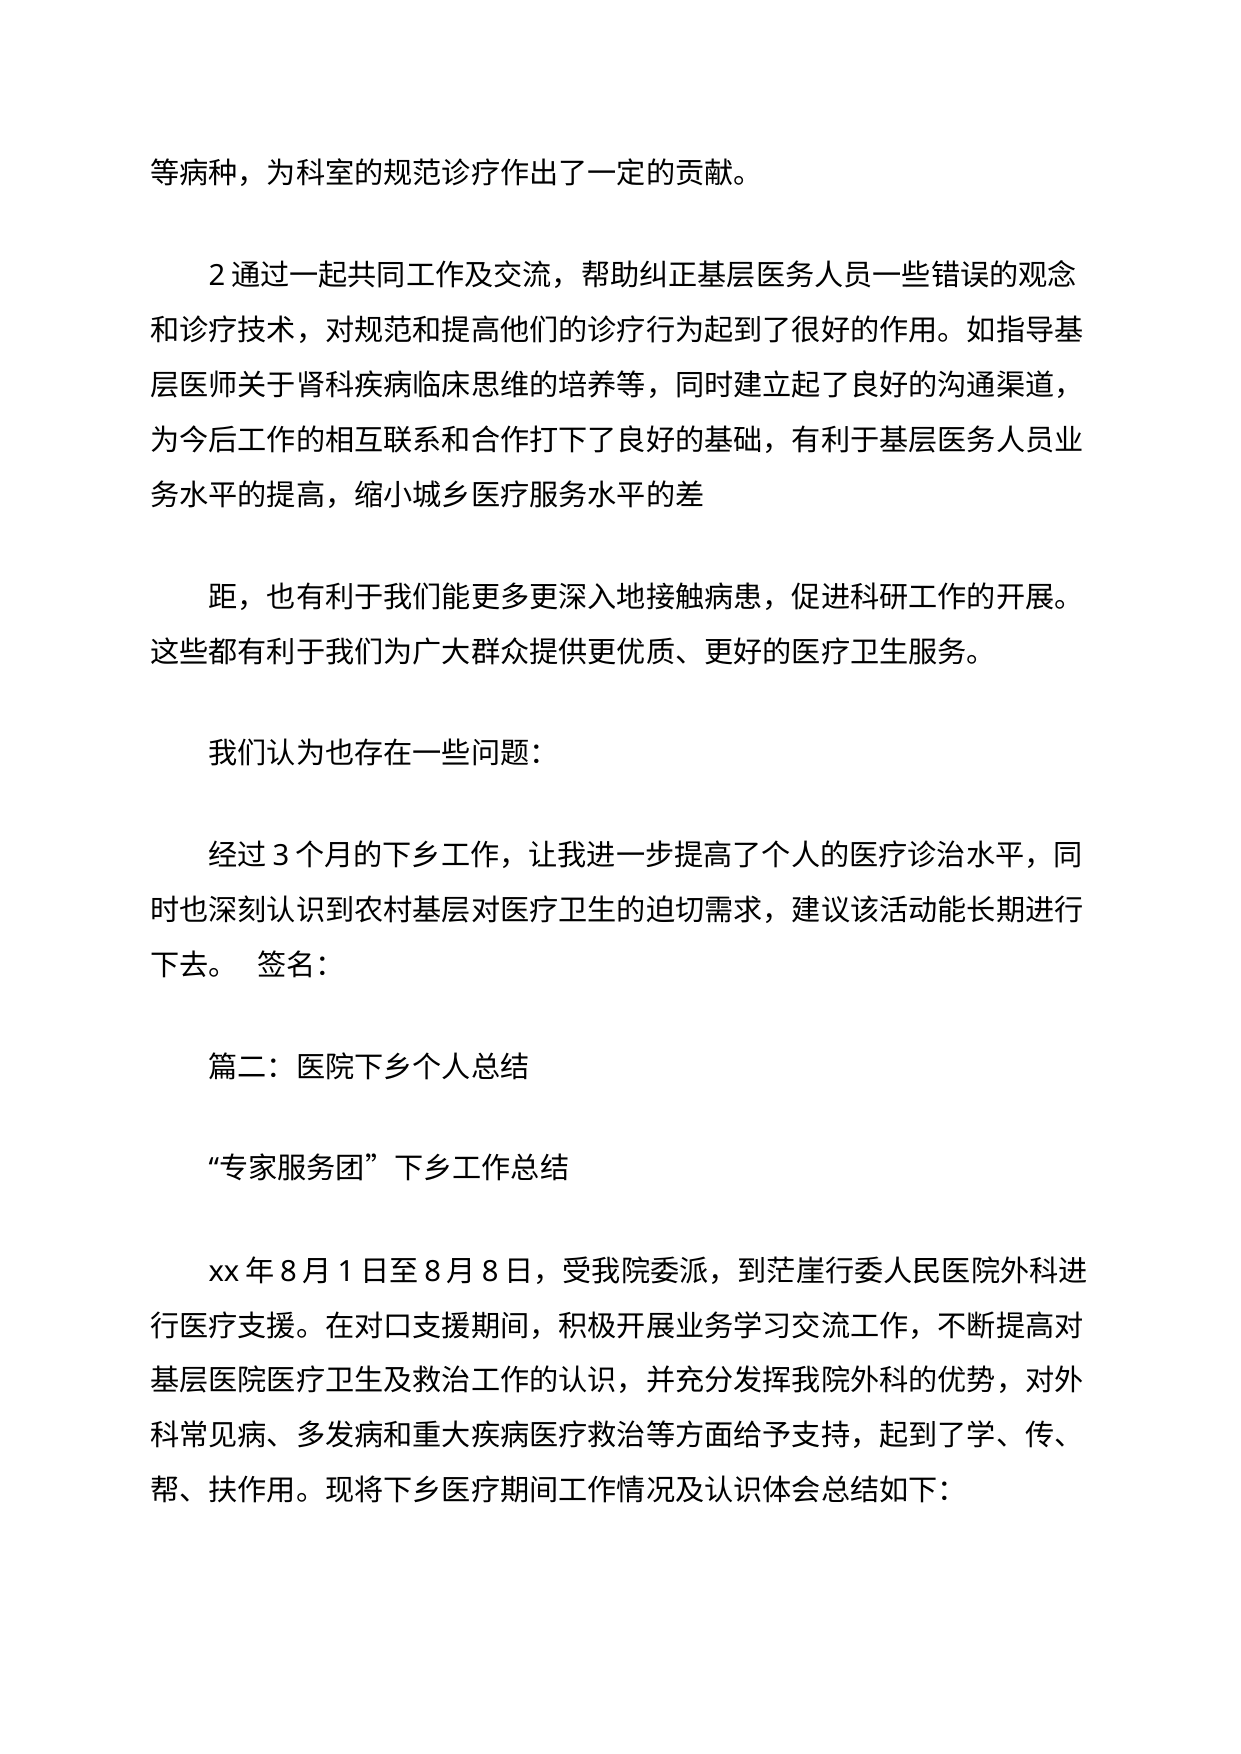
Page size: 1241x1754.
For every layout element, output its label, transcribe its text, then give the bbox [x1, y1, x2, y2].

text xx年8月1日至8月8日，受我院委派，到茫崖行委人民医院外科进行医疗支援。在对口支援期间，积极开展业务学习交流工作，不断提高对基层医院医疗卫生及救治工作的认识，并充分发挥我院外科的优势，对外科常见病、多发病和重大疾病医疗救治等方面给予支持，起到了学、传、帮、扶作用。现将下乡医疗期间工作情况及认识体会总结如下： [150, 1247, 1090, 1509]
text 经过3个月的下乡工作，让我进一步提高了个人的医疗诊治水平，同时也深刻认识到农村基层对医疗卫生的迫切需求，建议该活动能长期进行下去。 签名： [150, 832, 1090, 984]
text 我们认为也存在一些问题： [150, 730, 1090, 772]
text 2通过一起共同工作及交流，帮助纠正基层医务人员一些错误的观念和诊疗技术，对规范和提高他们的诊疗行为起到了很好的作用。如指导基层医师关于肾科疾病临床思维的培养等，同时建立起了良好的沟通渠道，为今后工作的相互联系和合作打下了良好的基础，有利于基层医务人员业务水平的提高，缩小城乡医疗服务水平的差 [150, 252, 1090, 514]
text 距，也有利于我们能更多更深入地接触病患，促进科研工作的开展。这些都有利于我们为广大群众提供更优质、更好的医疗卫生服务。 [150, 573, 1090, 670]
text “专家服务团”下乡工作总结 [150, 1145, 1090, 1187]
text 篇二：医院下乡个人总结 [150, 1043, 1090, 1086]
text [150, 150, 1090, 192]
